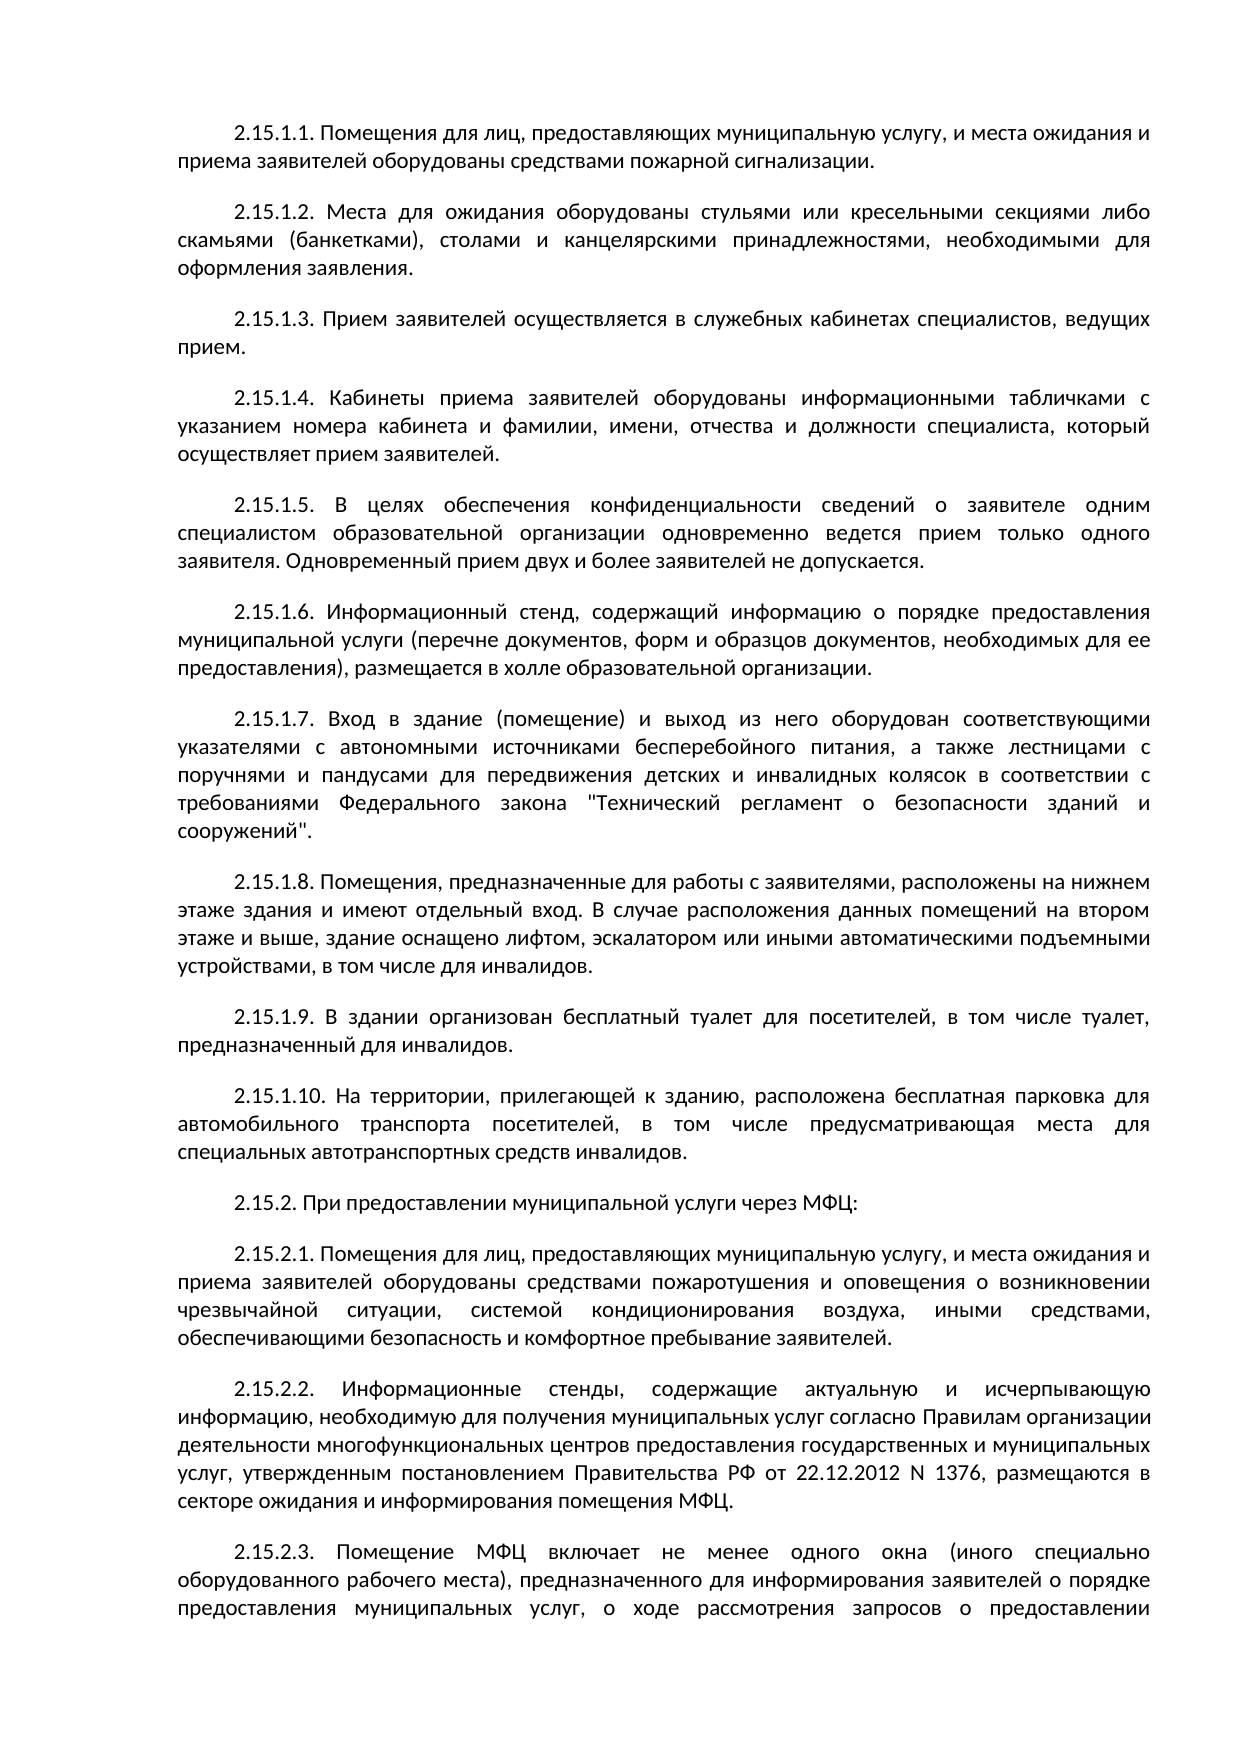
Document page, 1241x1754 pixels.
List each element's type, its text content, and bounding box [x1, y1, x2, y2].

text 2.15.1.5. В целях обеспечения конфиденциальности сведений о заявителе одним специалистом образовательной организации одновременно ведется прием только одного заявителя. Одновременный прием двух и более заявителей не допускается. [177, 490, 1152, 574]
text 2.15.1.4. Кабинеты приема заявителей оборудованы информационными табличками с указанием номера кабинета и фамилии, имени, отчества и должности специалиста, который осуществляет прием заявителей. [177, 383, 1152, 467]
text 2.15.1.7. Вход в здание (помещение) и выход из него оборудован соответствующими указателями с автономными источниками бесперебойного питания, а также лестницами с поручнями и пандусами для передвижения детских и инвалидных колясок в соответствии с требованиями Федерального закона "Технический регламент о безопасности зданий и сооружений". [177, 704, 1152, 844]
text 2.15.1.1. Помещения для лиц, предоставляющих муниципальную услугу, и места ожидания и приема заявителей оборудованы средствами пожарной сигнализации. [177, 118, 1152, 174]
text 2.15.2.1. Помещения для лиц, предоставляющих муниципальную услугу, и места ожидания и приема заявителей оборудованы средствами пожаротушения и оповещения о возникновении чрезвычайной ситуации, системой кондиционирования воздуха, иными средствами, обеспечивающими безопасность и комфортное пребывание заявителей. [177, 1239, 1152, 1351]
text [177, 1537, 1152, 1621]
text 2.15.1.3. Прием заявителей осуществляется в служебных кабинетах специалистов, ведущих прием. [177, 304, 1152, 360]
text 2.15.2.2. Информационные стенды, содержащие актуальную и исчерпывающую информацию, необходимую для получения муниципальных услуг согласно Правилам организации деятельности многофункциональных центров предоставления государственных и муниципальных услуг, утвержденным постановлением Правительства РФ от 22.12.2012 N 1376, размещаются в секторе ожидания и информирования помещения МФЦ. [177, 1374, 1152, 1514]
text 2.15.1.2. Места для ожидания оборудованы стульями или кресельными секциями либо скамьями (банкетками), столами и канцелярскими принадлежностями, необходимыми для оформления заявления. [177, 197, 1152, 281]
text 2.15.2. При предоставлении муниципальной услуги через МФЦ: [177, 1188, 1152, 1216]
text 2.15.1.10. На территории, прилегающей к зданию, расположена бесплатная парковка для автомобильного транспорта посетителей, в том числе предусматривающая места для специальных автотранспортных средств инвалидов. [177, 1081, 1152, 1165]
text 2.15.1.8. Помещения, предназначенные для работы с заявителями, расположены на нижнем этаже здания и имеют отдельный вход. В случае расположения данных помещений на втором этаже и выше, здание оснащено лифтом, эскалатором или иными автоматическими подъемными устройствами, в том числе для инвалидов. [177, 867, 1152, 979]
text 2.15.1.9. В здании организован бесплатный туалет для посетителей, в том числе туалет, предназначенный для инвалидов. [177, 1002, 1152, 1058]
text 2.15.1.6. Информационный стенд, содержащий информацию о порядке предоставления муниципальной услуги (перечне документов, форм и образцов документов, необходимых для ее предоставления), размещается в холле образовательной организации. [177, 597, 1152, 681]
